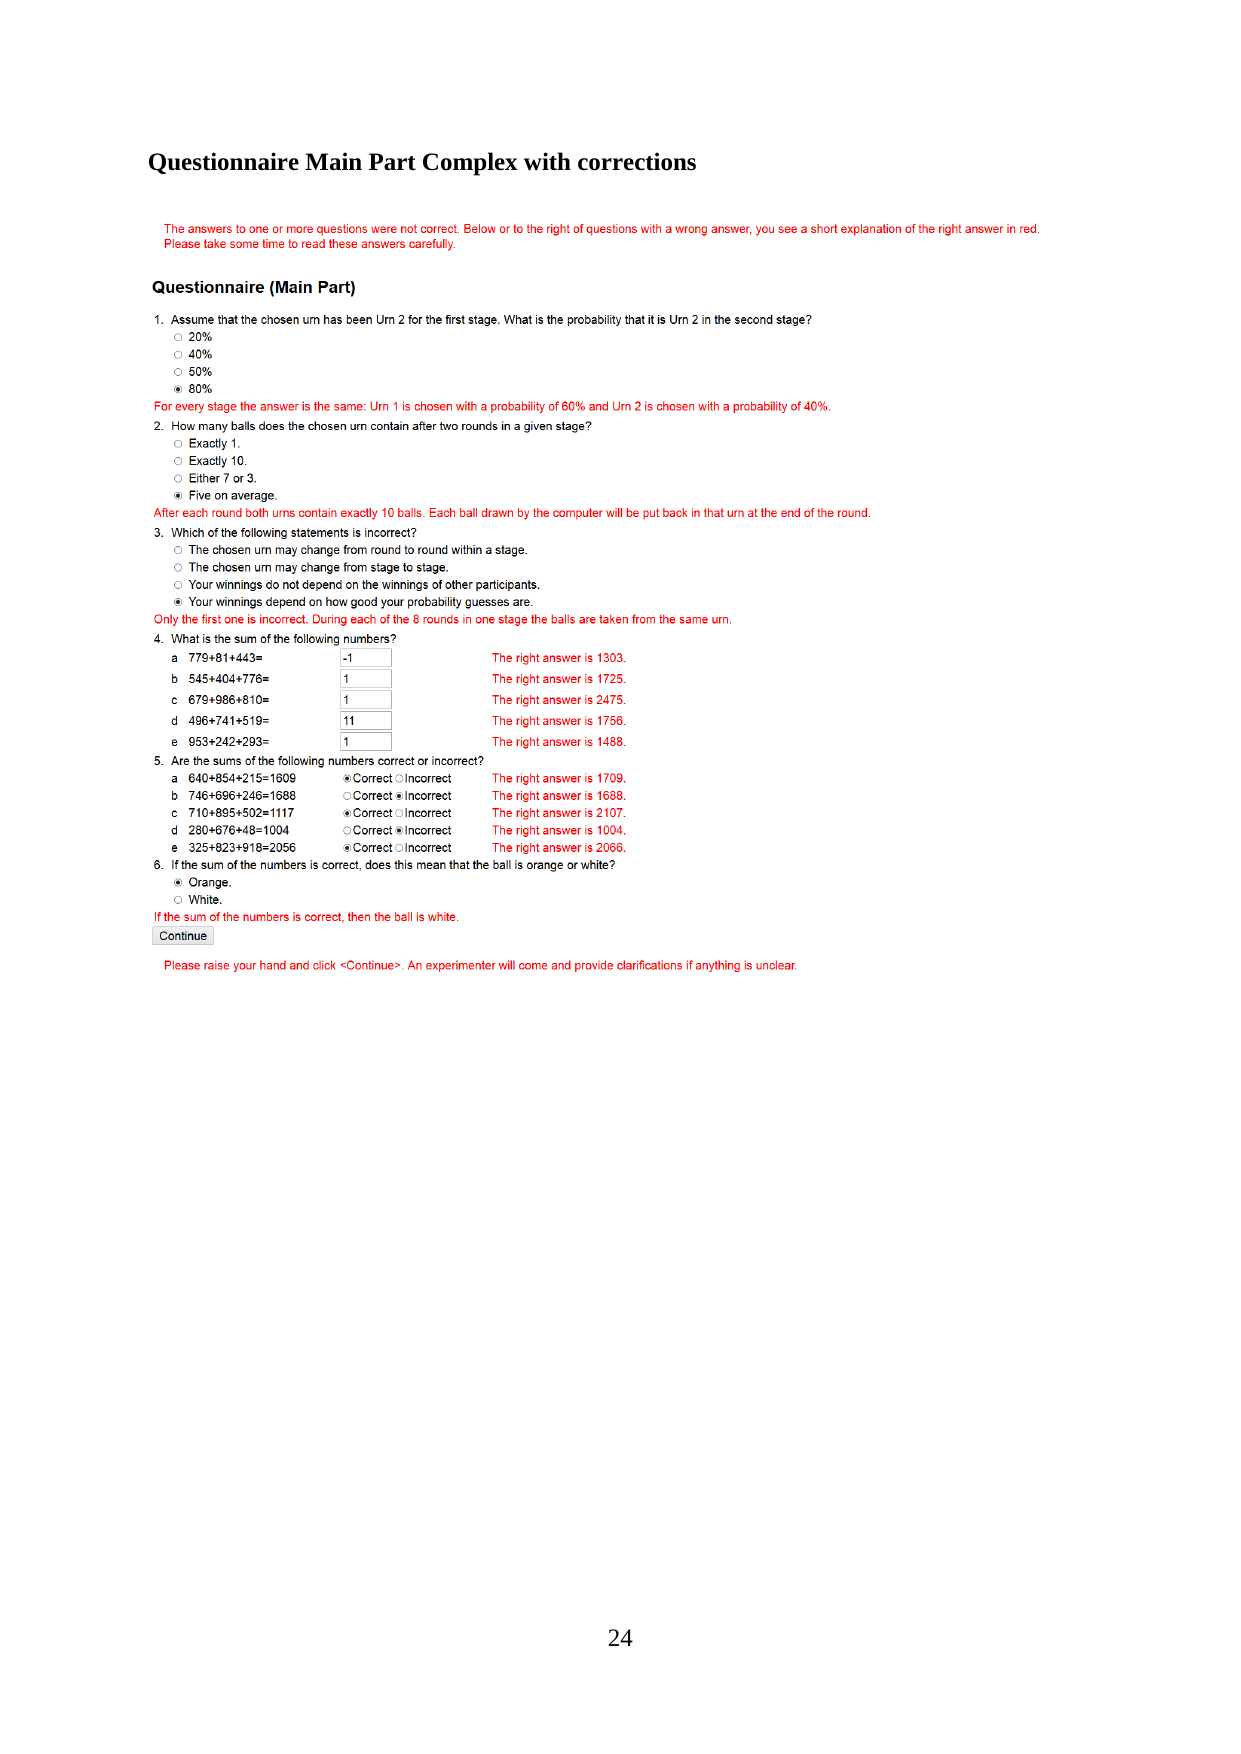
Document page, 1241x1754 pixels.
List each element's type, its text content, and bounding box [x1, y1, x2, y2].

text Questionnaire Main Part Complex with corrections [148, 147, 1092, 176]
picture [147, 204, 1093, 989]
